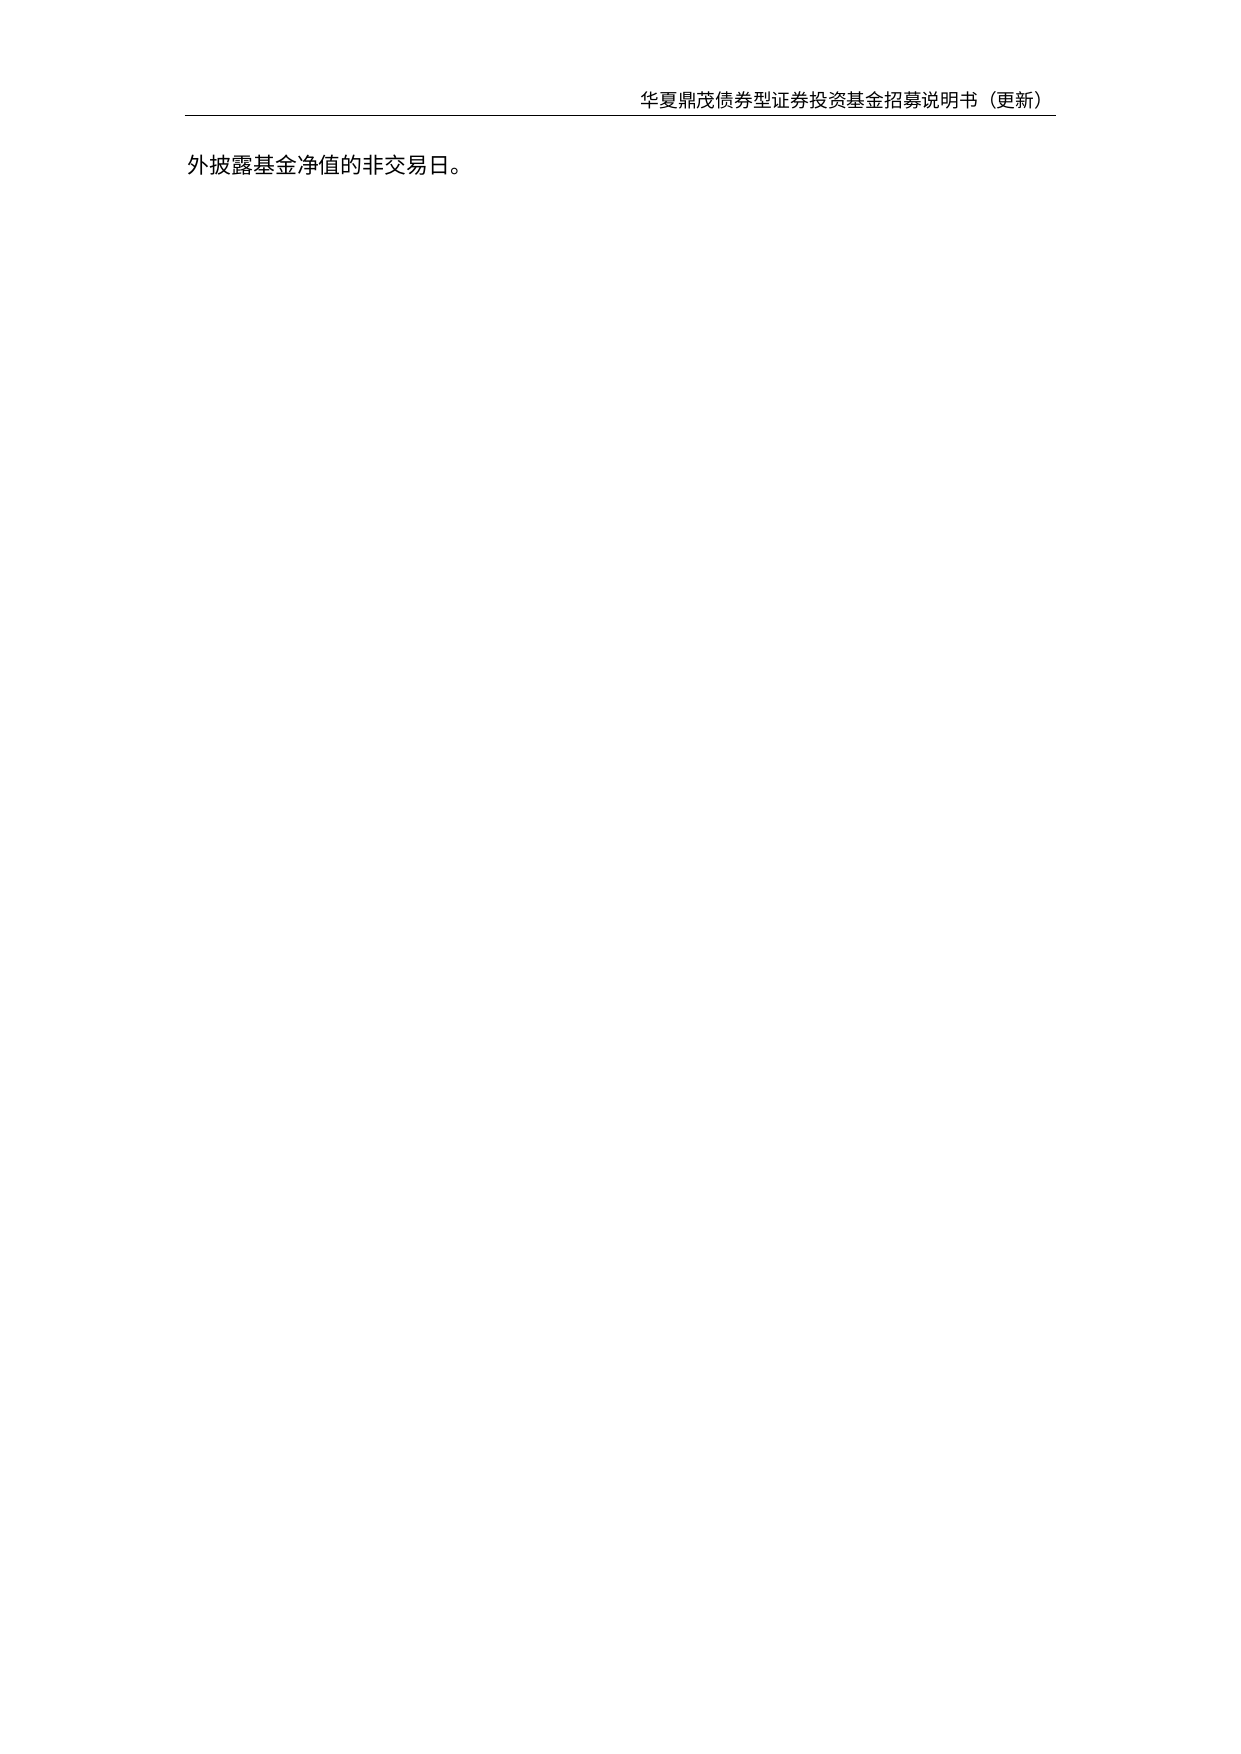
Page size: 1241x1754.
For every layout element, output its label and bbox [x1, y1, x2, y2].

text [187, 148, 1053, 179]
